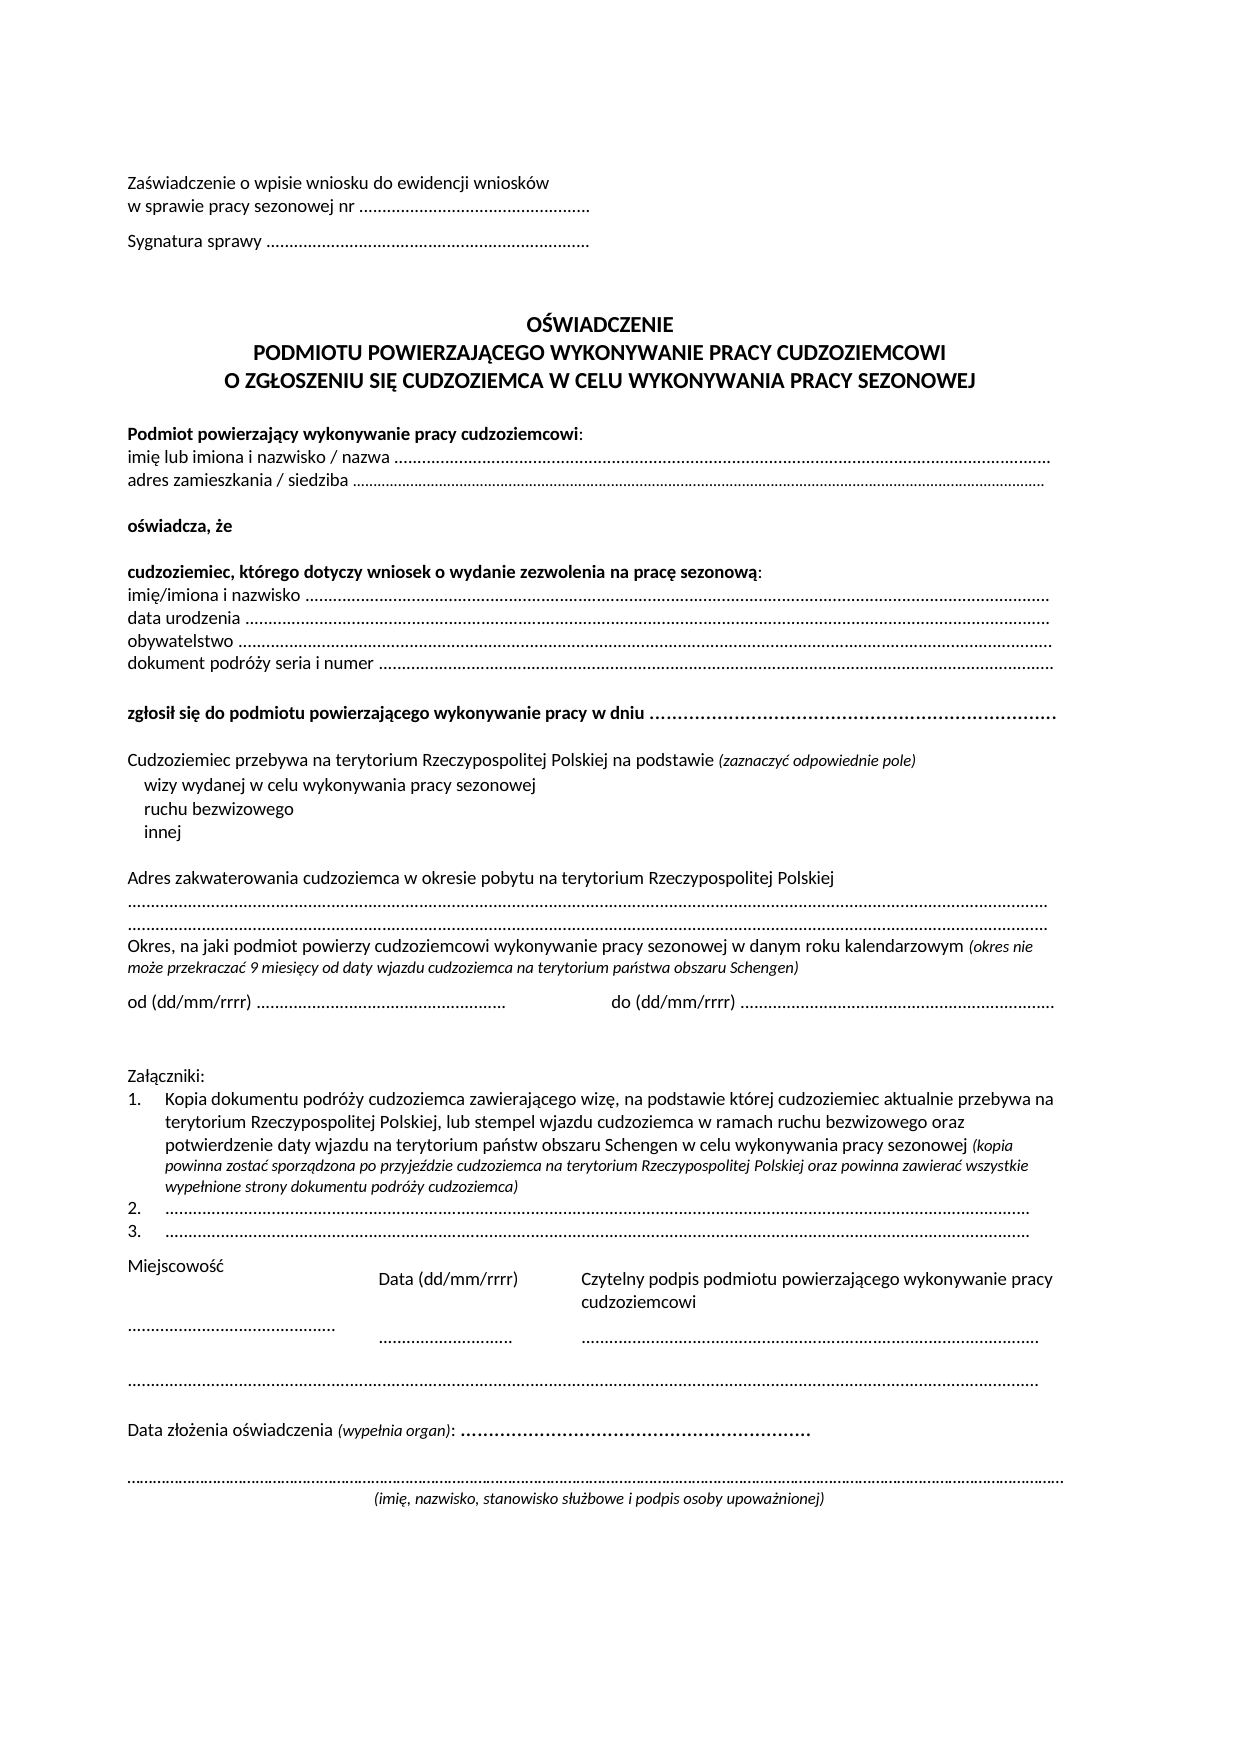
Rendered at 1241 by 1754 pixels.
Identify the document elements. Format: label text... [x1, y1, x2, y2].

text Zaświadczenie o wpisie wniosku do ewidencji wniosków [127, 171, 1146, 194]
text obywatelstwo ................................................................................................................................................................................ [127, 629, 1146, 652]
text cudzoziemiec, którego dotyczy wniosek o wydanie zezwolenia na pracę sezonową: [127, 560, 1146, 583]
subtitle Podmiot powierzający wykonywanie pracy cudzoziemcowi: [127, 423, 1146, 445]
text Cudzoziemiec przebywa na terytorium Rzeczypospolitej Polskiej na podstawie (zaznaczyć odpowiednie pole) [127, 748, 1146, 771]
text dokument podróży seria i numer .................................................................................................................................................. [127, 652, 1146, 674]
text data urodzenia .............................................................................................................................................................................. [127, 606, 1146, 629]
subtitle OŚWIADCZENIE [94, 310, 1106, 338]
text ............................. [378, 1325, 520, 1348]
text w sprawie pracy sezonowej nr .................................................. [127, 194, 1146, 217]
text cudzoziemcowi [581, 1290, 1146, 1313]
text ................................................................................................... [581, 1325, 1146, 1348]
text 3. ........................................................................................................................................................................................... [127, 1219, 1046, 1242]
text adres zamieszkania / siedziba ......................................................................................................................................................................... [127, 468, 1146, 491]
text (imię, nazwisko, stanowisko służbowe i podpis osoby upoważnionej) [94, 1488, 1106, 1508]
text Sygnatura sprawy ...................................................................... [127, 229, 1146, 252]
text Adres zakwaterowania cudzoziemca w okresie pobytu na terytorium Rzeczypospolitej Polskiej [127, 866, 1146, 889]
text Czytelny podpis podmiotu powierzającego wykonywanie pracy [581, 1267, 1146, 1290]
text może przekraczać 9 miesięcy od daty wjazdu cudzoziemca na terytorium państwa obszaru Schengen) [127, 957, 1146, 978]
text ............................................. [127, 1313, 340, 1336]
text imię/imiona i nazwisko ................................................................................................................................................................. [127, 583, 1146, 606]
list Kopia dokumentu podróży cudzoziemca zawierającego wizę, na podstawie której cudzoziemiec aktualnie przebywa na terytorium Rzeczypospolitej Polskiej, lub stempel wjazdu cudzoziemca w ramach ruchu bezwizowego oraz potwierdzenie daty wjazdu na terytorium państw obszaru Schengen w celu wykonywania pracy sezonowej (kopia powinna zostać sporządzona po przyjeździe cudzoziemca na terytorium Rzeczypospolitej Polskiej oraz powinna zawierać wszystkie wypełnione strony dokumentu podróży cudzoziemca) [127, 1087, 1063, 1196]
list ruchu bezwizowego [127, 797, 1146, 820]
text Miejscowość [127, 1254, 340, 1277]
text od (dd/mm/rrrr) ...................................................... do (dd/mm/rrrr) .................................................................... [127, 990, 1146, 1013]
list innej [127, 820, 1146, 843]
subtitle oświadcza, że [127, 514, 1146, 537]
text Data (dd/mm/rrrr) [378, 1267, 520, 1290]
text 2. ........................................................................................................................................................................................... [127, 1196, 1046, 1219]
text imię lub imiona i nazwisko / nazwa .............................................................................................................................................. [127, 445, 1146, 468]
text Okres, na jaki podmiot powierzy cudzoziemcowi wykonywanie pracy sezonowej w danym roku kalendarzowym (okres nie [127, 934, 1146, 957]
text Załączniki: [127, 1064, 1146, 1087]
text ....................................................................................................................................................................................................... [127, 912, 1146, 934]
text zgłosił się do podmiotu powierzającego wykonywanie pracy w dniu ........................................................................ [127, 697, 1146, 725]
text ..................................................................................................................................................................................................... [127, 1368, 1146, 1391]
text PODMIOTU POWIERZAJĄCEGO WYKONYWANIE PRACY CUDZOZIEMCOWI [94, 338, 1106, 366]
text O ZGŁOSZENIU SIĘ CUDZOZIEMCA W CELU WYKONYWANIA PRACY SEZONOWEJ [94, 366, 1106, 394]
list wizy wydanej w celu wykonywania pracy sezonowej [127, 771, 1146, 797]
text Data złożenia oświadczenia (wypełnia organ): .............................................................. [127, 1414, 1146, 1442]
text ....................................................................................................................................................................................................... [127, 889, 1146, 912]
text ………………………………………………………………………………………………………………………………………………………………………………………………… [127, 1465, 1146, 1488]
